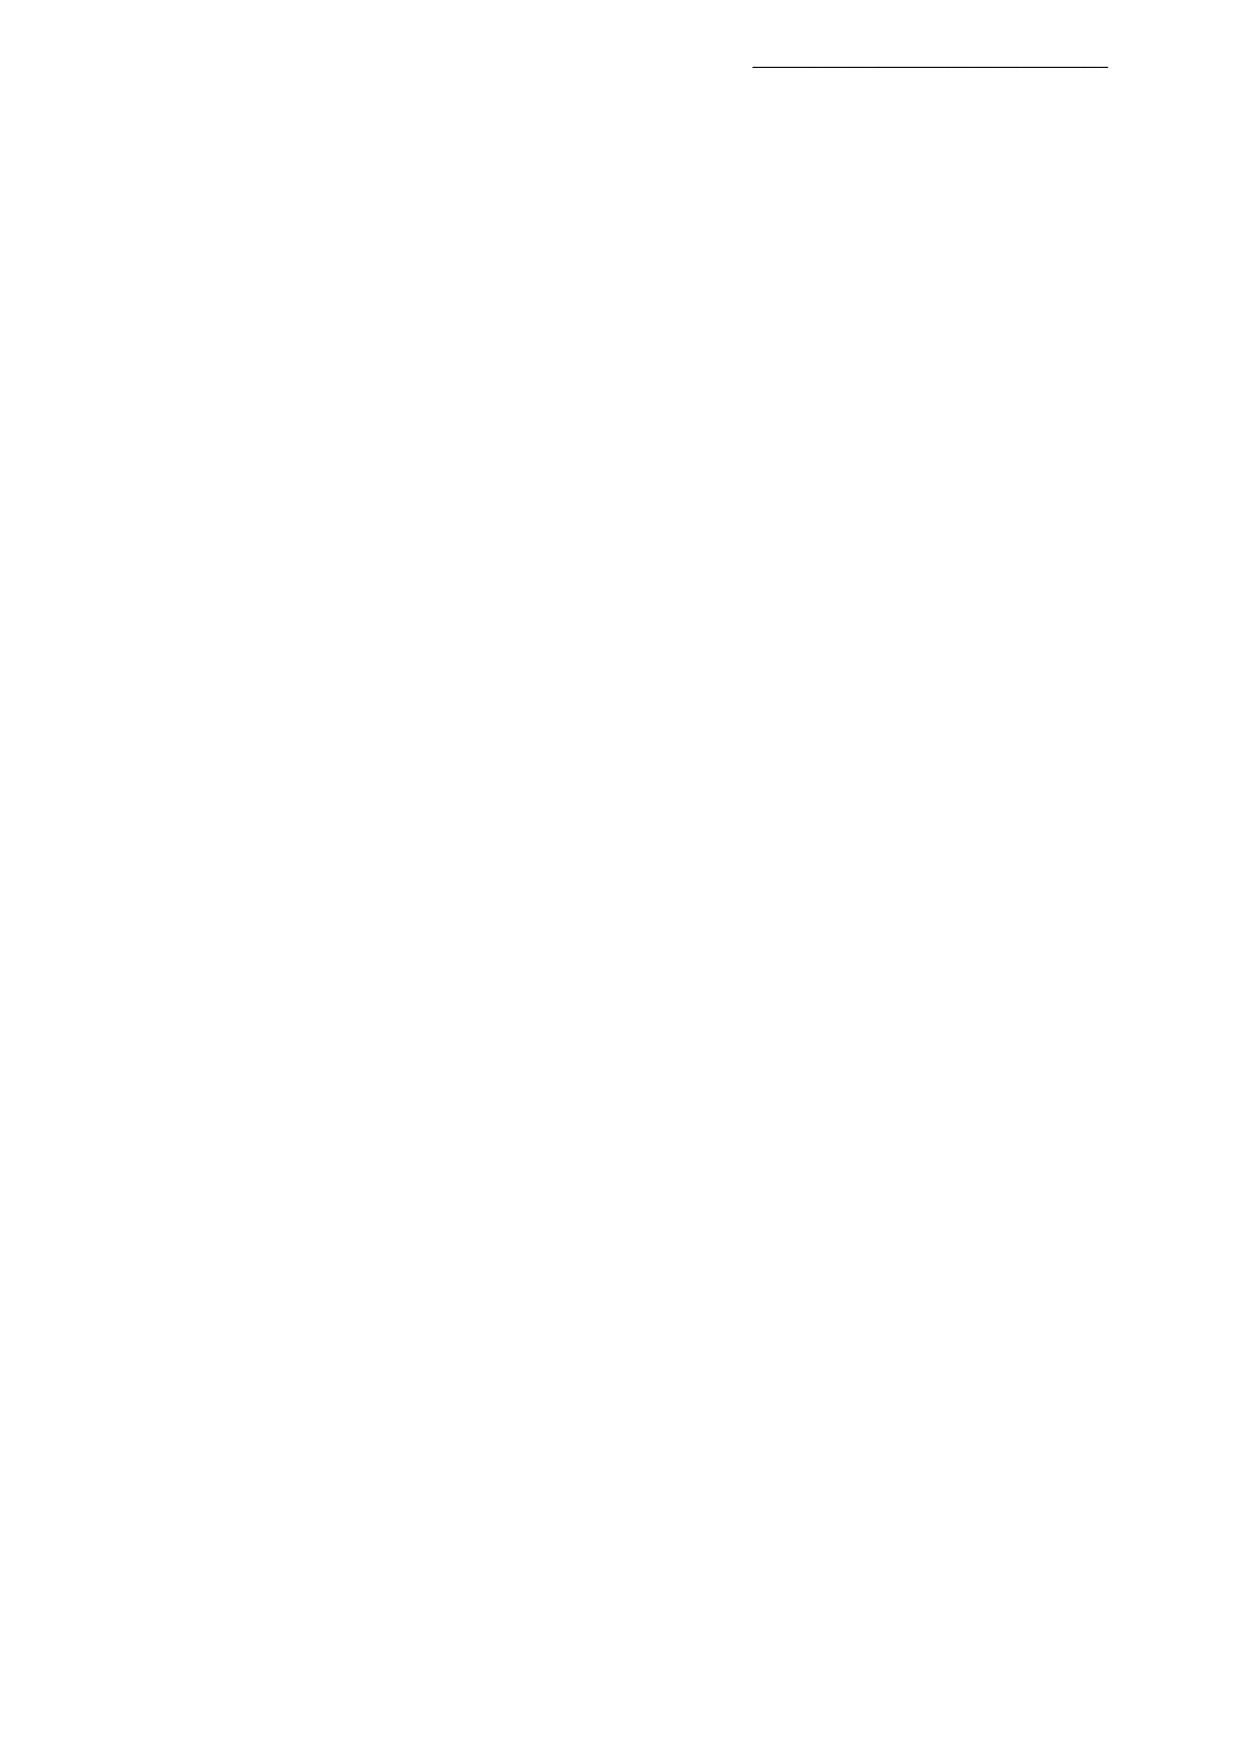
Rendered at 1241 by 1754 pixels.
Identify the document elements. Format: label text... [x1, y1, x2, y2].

text _______________________________ [103, 44, 1181, 71]
